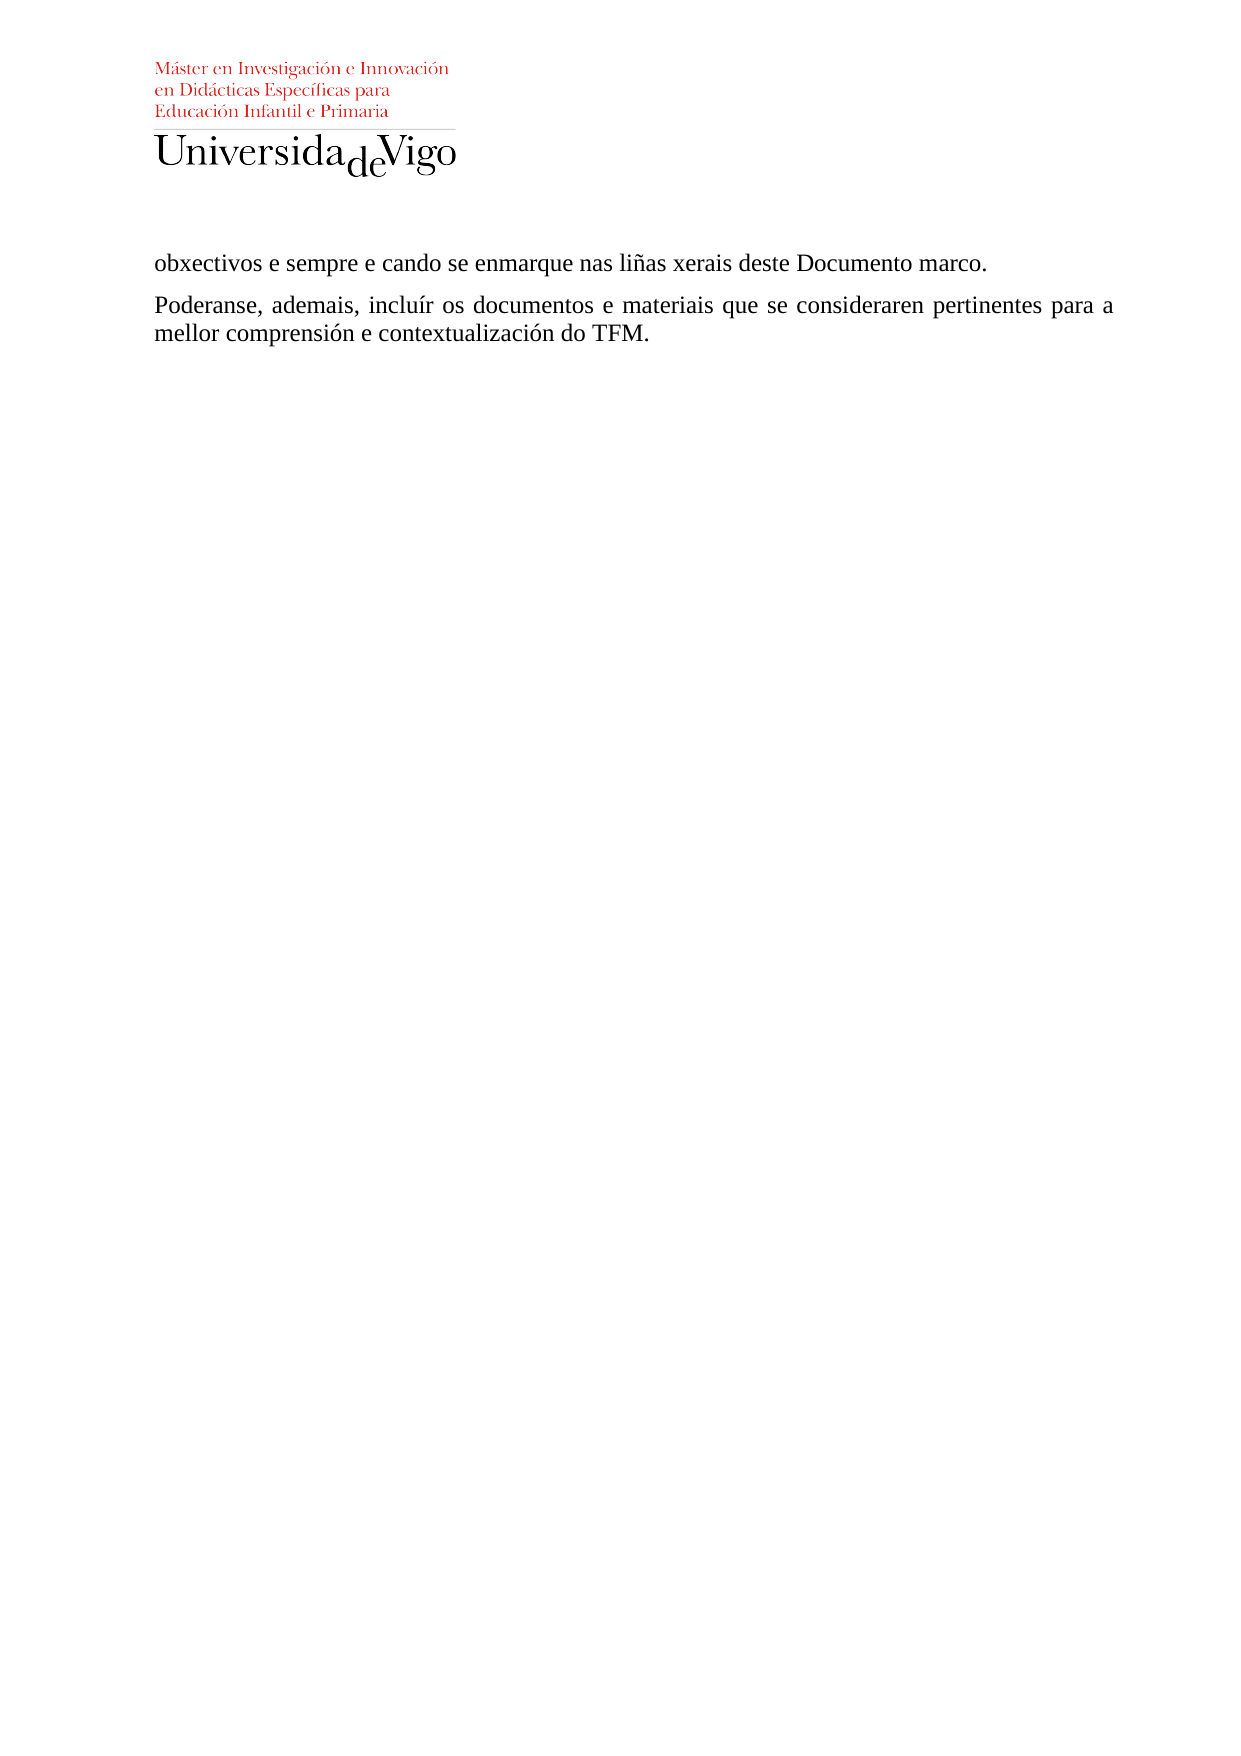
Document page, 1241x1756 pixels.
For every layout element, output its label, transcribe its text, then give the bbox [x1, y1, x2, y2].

text Poderanse, ademais, incluír os documentos e materiais que se consideraren pertinentes para a mellor comprensión e contextualización do TFM. [154, 290, 1115, 347]
picture [154, 59, 456, 177]
